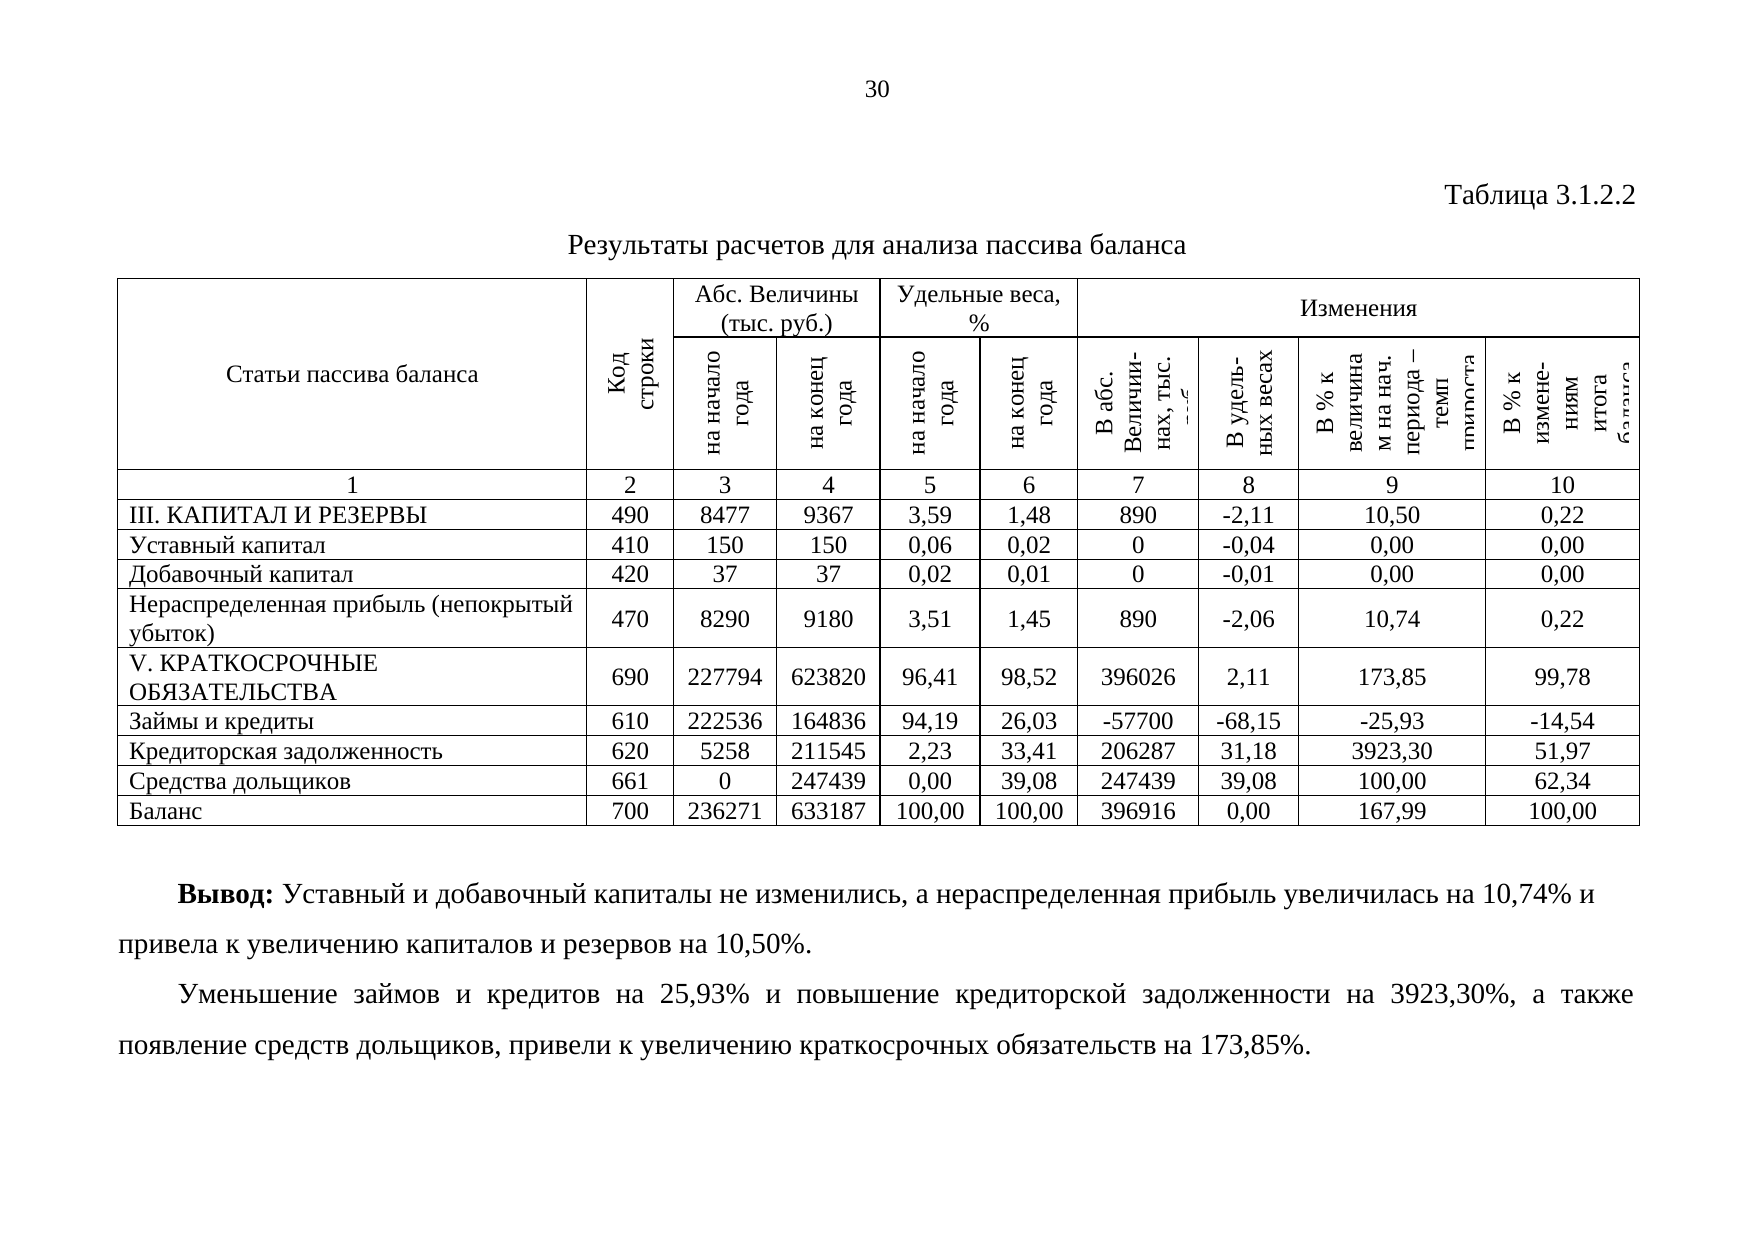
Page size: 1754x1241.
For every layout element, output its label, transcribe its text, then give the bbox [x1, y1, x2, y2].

table_cell 0 [674, 766, 776, 795]
table_cell 4 [777, 470, 879, 499]
table_cell 0,02 [881, 560, 979, 588]
table_cell В % к измене-ниям итога баланса [1486, 338, 1639, 469]
table_cell III. КАПИТАЛ И РЕЗЕРВЫ [118, 500, 586, 529]
table_cell -2,11 [1199, 500, 1298, 529]
table_cell 37 [674, 560, 776, 588]
table_cell 9 [1299, 470, 1485, 499]
table_cell 0,00 [1299, 560, 1485, 588]
table_cell 211545 [777, 736, 879, 765]
table_cell 3923,30 [1299, 736, 1485, 765]
table_cell -2,06 [1199, 589, 1298, 647]
table_cell 100,00 [1486, 796, 1639, 824]
table_cell 661 [587, 766, 673, 795]
table_cell 5 [881, 470, 979, 499]
table_cell 62,34 [1486, 766, 1639, 795]
table_cell 9180 [777, 589, 879, 647]
table_cell 620 [587, 736, 673, 765]
table_cell V. КРАТКОСРОЧНЫЕ ОБЯЗАТЕЛЬСТВА [118, 648, 586, 705]
table_cell 890 [1078, 589, 1198, 647]
table_cell 623820 [777, 648, 879, 705]
table_cell 490 [587, 500, 673, 529]
table_cell 247439 [1078, 766, 1198, 795]
table_cell 236271 [674, 796, 776, 824]
table_cell 2 [587, 470, 673, 499]
table_cell 1 [118, 470, 586, 499]
table_cell 0,00 [881, 766, 979, 795]
table_cell 0,22 [1486, 500, 1639, 529]
table_cell 99,78 [1486, 648, 1639, 705]
table_cell 0 [1078, 530, 1198, 558]
table_cell 0,00 [1486, 530, 1639, 558]
table_cell 5258 [674, 736, 776, 765]
table_cell 3,51 [881, 589, 979, 647]
table_cell 100,00 [1299, 766, 1485, 795]
table_cell В % к величинам на нач. периода – темп прироста [1299, 338, 1485, 469]
table_cell Добавочный капитал [118, 560, 586, 588]
table_header Удельные веса, % [881, 279, 1077, 336]
table_cell 1,48 [981, 500, 1077, 529]
table_cell 8 [1199, 470, 1298, 499]
table_cell В удель- ных весах [1199, 338, 1298, 469]
table_cell 0,00 [1486, 560, 1639, 588]
table_header Статьи пассива баланса [118, 279, 586, 469]
table_cell 0,06 [881, 530, 979, 558]
table_cell 7 [1078, 470, 1198, 499]
table_cell 690 [587, 648, 673, 705]
table_cell 700 [587, 796, 673, 824]
table_cell -0,04 [1199, 530, 1298, 558]
table_cell 396916 [1078, 796, 1198, 824]
table_cell 0,00 [1299, 530, 1485, 558]
table_cell 3 [674, 470, 776, 499]
table_cell 420 [587, 560, 673, 588]
text Вывод: Уставный и добавочный капиталы не изменились, а нераспределенная прибыль увеличилась на 10,74% и привела к увеличению капиталов и резервов на 10,50%. [118, 876, 1636, 960]
table_cell 39,08 [981, 766, 1077, 795]
table_cell 26,03 [981, 706, 1077, 735]
table_cell 150 [674, 530, 776, 558]
table_cell 10,50 [1299, 500, 1485, 529]
table_cell Средства дольщиков [118, 766, 586, 795]
table_cell 9367 [777, 500, 879, 529]
table_cell Займы и кредиты [118, 706, 586, 735]
table_cell на начало года [881, 338, 979, 469]
table_cell 396026 [1078, 648, 1198, 705]
text Таблица 3.1.2.2 [118, 177, 1636, 211]
table_cell 10,74 [1299, 589, 1485, 647]
table_cell 0,00 [1199, 796, 1298, 824]
table_cell В абс. Величии- нах, тыс. руб. [1078, 338, 1198, 469]
table_header Изменения [1078, 279, 1639, 336]
table_cell 167,99 [1299, 796, 1485, 824]
table_cell 164836 [777, 706, 879, 735]
table_cell 8290 [674, 589, 776, 647]
table_cell -57700 [1078, 706, 1198, 735]
table_cell 37 [777, 560, 879, 588]
table_cell 100,00 [981, 796, 1077, 824]
table_cell 227794 [674, 648, 776, 705]
table_cell 2,11 [1199, 648, 1298, 705]
table_cell -25,93 [1299, 706, 1485, 735]
table_cell 94,19 [881, 706, 979, 735]
table_cell 10 [1486, 470, 1639, 499]
table_cell 2,23 [881, 736, 979, 765]
table_cell 150 [777, 530, 879, 558]
table_cell 0,22 [1486, 589, 1639, 647]
table_cell 610 [587, 706, 673, 735]
table_cell 6 [981, 470, 1077, 499]
text Результаты расчетов для анализа пассива баланса [118, 227, 1636, 261]
table_cell 173,85 [1299, 648, 1485, 705]
table_cell 890 [1078, 500, 1198, 529]
table_cell 51,97 [1486, 736, 1639, 765]
table_cell 0 [1078, 560, 1198, 588]
table_cell 0,01 [981, 560, 1077, 588]
table_cell Нераспределенная прибыль (непокрытый убыток) [118, 589, 586, 647]
table_cell 3,59 [881, 500, 979, 529]
table_cell -0,01 [1199, 560, 1298, 588]
text Уменьшение займов и кредитов на 25,93% и повышение кредиторской задолженности на 3923,30%, а также появление средств дольщиков, привели к увеличению краткосрочных обязательств на 173,85%. [118, 977, 1636, 1060]
table_cell на конец года [981, 338, 1077, 469]
table_cell 470 [587, 589, 673, 647]
table_cell 100,00 [881, 796, 979, 824]
table_cell 98,52 [981, 648, 1077, 705]
table_cell 33,41 [981, 736, 1077, 765]
table_cell 222536 [674, 706, 776, 735]
table_cell -14,54 [1486, 706, 1639, 735]
table_cell 410 [587, 530, 673, 558]
table_cell 31,18 [1199, 736, 1298, 765]
table_cell на начало года [674, 338, 776, 469]
table_cell -68,15 [1199, 706, 1298, 735]
table_cell на конец года [777, 338, 879, 469]
table_cell Баланс [118, 796, 586, 824]
table_cell 0,02 [981, 530, 1077, 558]
table_cell 8477 [674, 500, 776, 529]
table_cell Кредиторская задолженность [118, 736, 586, 765]
table_cell 206287 [1078, 736, 1198, 765]
table_header Код строки [587, 279, 673, 469]
table_cell 96,41 [881, 648, 979, 705]
table_cell 1,45 [981, 589, 1077, 647]
table_cell 39,08 [1199, 766, 1298, 795]
table_cell 247439 [777, 766, 879, 795]
table_header Абс. Величины (тыс. руб.) [674, 279, 879, 336]
table_cell Уставный капитал [118, 530, 586, 558]
table_cell 633187 [777, 796, 879, 824]
